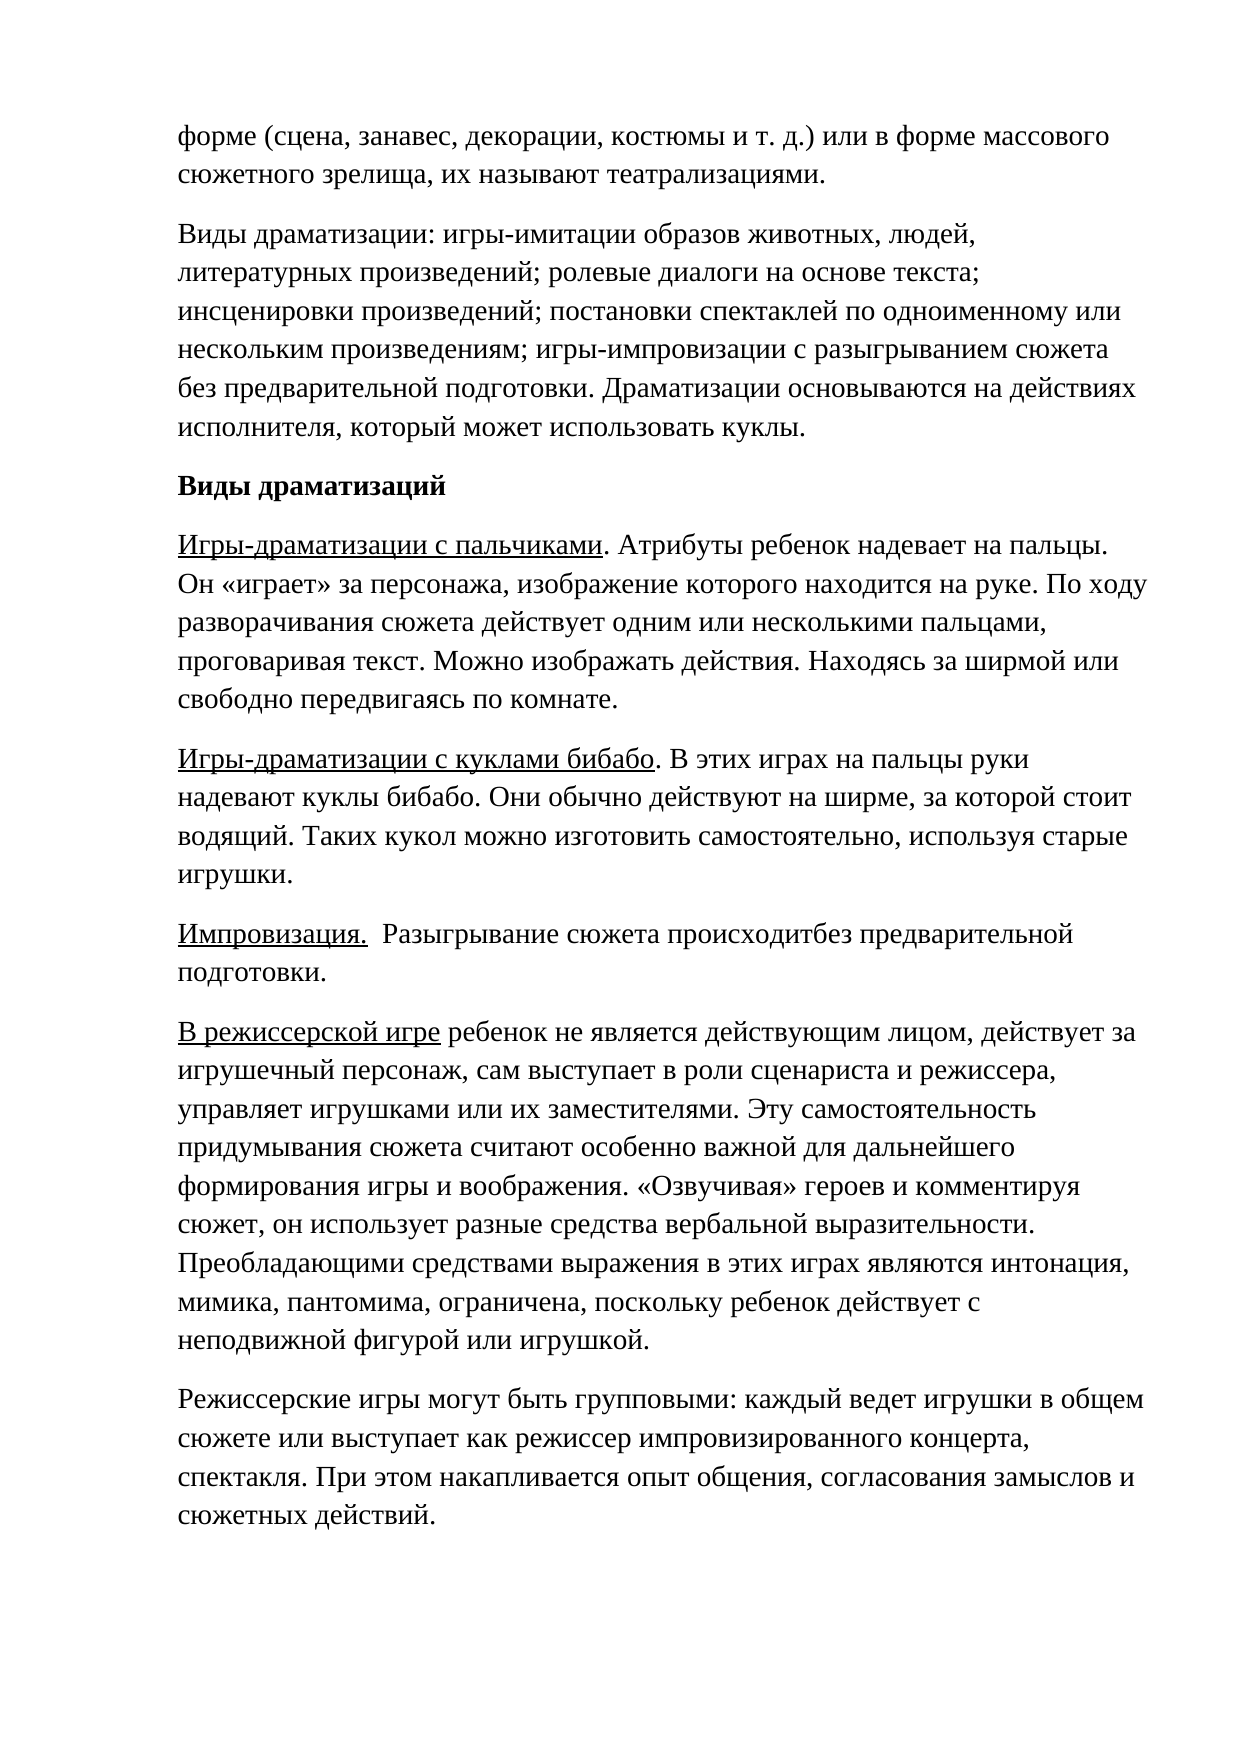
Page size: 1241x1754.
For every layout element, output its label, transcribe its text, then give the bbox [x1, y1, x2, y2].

text Виды драматизаций [177, 468, 1152, 502]
text Режиссерские игры могут быть групповыми: каждый ведет игрушки в общем сюжете или выступает как режиссер импровизированного концерта, спектакля. При этом накапливается опыт общения, согласования замыслов и сюжетных действий. [177, 1382, 1152, 1531]
text Игры-драматизации с пальчиками. Атрибуты ребенок надевает на пальцы. Он «играет» за персонажа, изображение которого находится на руке. По ходу разворачивания сюжета действует одним или несколькими пальцами, проговаривая текст. Можно изображать действия. Находясь за ширмой или свободно передвигаясь по комнате. [177, 527, 1152, 715]
text В режиссерской игре ребенок не является действующим лицом, действует за игрушечный персонаж, сам выступает в роли сценариста и режиссера, управляет игрушками или их заместителями. Эту самостоятельность придумывания сюжета считают особенно важной для дальнейшего формирования игры и воображения. «Озвучивая» героев и комментируя сюжет, он использует разные средства вербальной выразительности. Преобладающими средствами выражения в этих играх являются интонация, мимика, пантомима, ограничена, поскольку ребенок действует с неподвижной фигурой или игрушкой. [177, 1014, 1152, 1356]
text Импровизация. Разыгрывание сюжета происходитбез предварительной подготовки. [177, 916, 1152, 988]
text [177, 118, 1152, 190]
text Виды драматизации: игры-имитации образов животных, людей, литературных произведений; ролевые диалоги на основе текста; инсценировки произведений; постановки спектаклей по одноименному или нескольким произведениям; игры-импровизации с разыгрыванием сюжета без предварительной подготовки. Драматизации основываются на действиях исполнителя, который может использовать куклы. [177, 216, 1152, 442]
text Игры-драматизации с куклами бибабо. В этих играх на пальцы руки надевают куклы бибабо. Они обычно действуют на ширме, за которой стоит водящий. Таких кукол можно изготовить самостоятельно, используя старые игрушки. [177, 741, 1152, 890]
